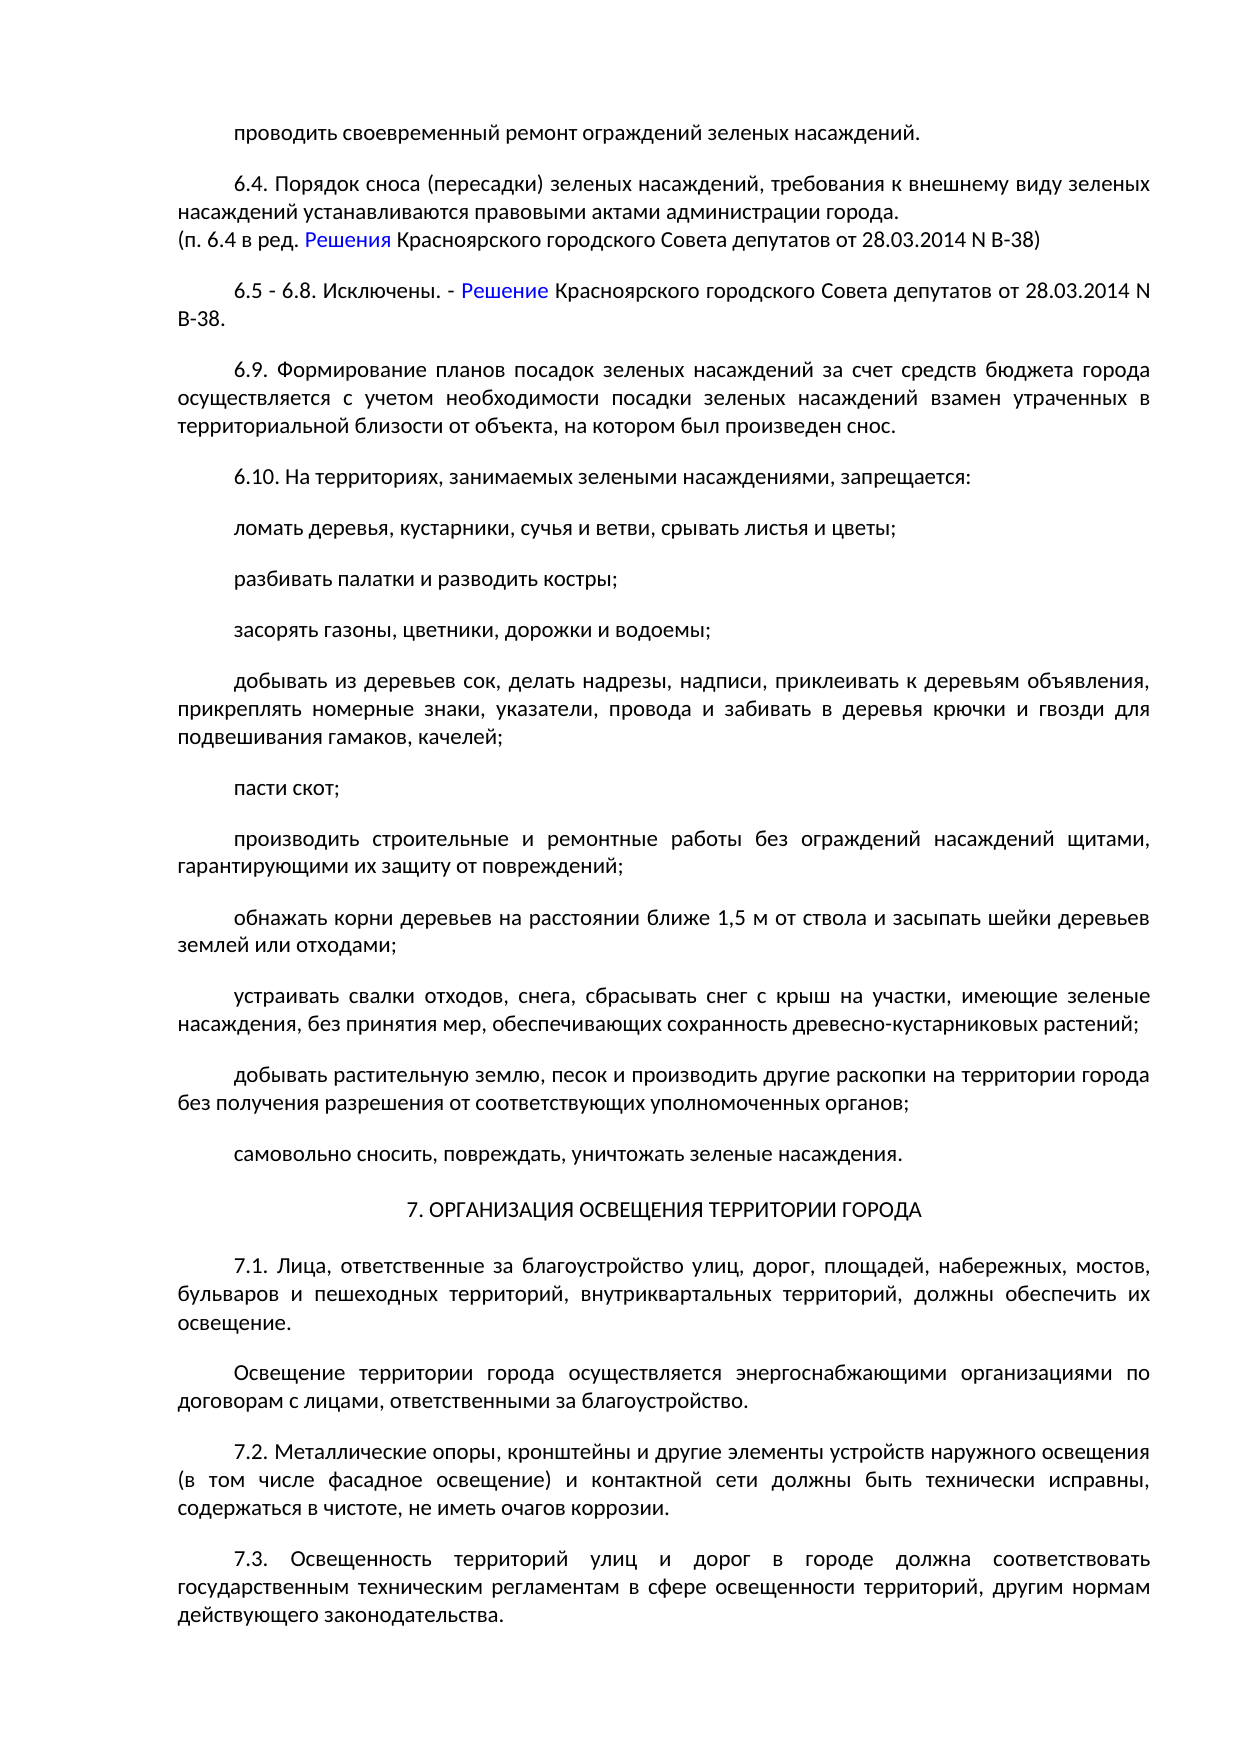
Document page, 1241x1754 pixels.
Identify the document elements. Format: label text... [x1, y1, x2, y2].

text 6.9. Формирование планов посадок зеленых насаждений за счет средств бюджета города осуществляется с учетом необходимости посадки зеленых насаждений взамен утраченных в территориальной близости от объекта, на котором был произведен снос. [177, 355, 1152, 439]
text обнажать корни деревьев на расстоянии ближе 1,5 м от ствола и засыпать шейки деревьев землей или отходами; [177, 903, 1152, 959]
text 6.5 - 6.8. Исключены. - Решение Красноярского городского Совета депутатов от 28.03.2014 N В-38. [177, 276, 1152, 332]
text проводить своевременный ремонт ограждений зеленых насаждений. [177, 118, 1152, 146]
text пасти скот; [177, 773, 1152, 801]
text 7.2. Металлические опоры, кронштейны и другие элементы устройств наружного освещения (в том числе фасадное освещение) и контактной сети должны быть технически исправны, содержаться в чистоте, не иметь очагов коррозии. [177, 1437, 1152, 1522]
text производить строительные и ремонтные работы без ограждений насаждений щитами, гарантирующими их защиту от повреждений; [177, 824, 1152, 880]
text 7. ОРГАНИЗАЦИЯ ОСВЕЩЕНИЯ ТЕРРИТОРИИ ГОРОДА [177, 1196, 1152, 1223]
text (п. 6.4 в ред. Решения Красноярского городского Совета депутатов от 28.03.2014 N В-38) [177, 225, 1152, 253]
text добывать из деревьев сок, делать надрезы, надписи, приклеивать к деревьям объявления, прикреплять номерные знаки, указатели, провода и забивать в деревья крючки и гвозди для подвешивания гамаков, качелей; [177, 666, 1152, 750]
text самовольно сносить, повреждать, уничтожать зеленые насаждения. [177, 1139, 1152, 1167]
text 6.4. Порядок сноса (пересадки) зеленых насаждений, требования к внешнему виду зеленых насаждений устанавливаются правовыми актами администрации города. [177, 169, 1152, 225]
text Освещение территории города осуществляется энергоснабжающими организациями по договорам с лицами, ответственными за благоустройство. [177, 1358, 1152, 1414]
text 6.10. На территориях, занимаемых зелеными насаждениями, запрещается: [177, 462, 1152, 490]
text ломать деревья, кустарники, сучья и ветви, срывать листья и цветы; [177, 513, 1152, 541]
text устраивать свалки отходов, снега, сбрасывать снег с крыш на участки, имеющие зеленые насаждения, без принятия мер, обеспечивающих сохранность древесно-кустарниковых растений; [177, 982, 1152, 1038]
text засорять газоны, цветники, дорожки и водоемы; [177, 615, 1152, 643]
text добывать растительную землю, песок и производить другие раскопки на территории города без получения разрешения от соответствующих уполномоченных органов; [177, 1061, 1152, 1117]
text 7.1. Лица, ответственные за благоустройство улиц, дорог, площадей, набережных, мостов, бульваров и пешеходных территорий, внутриквартальных территорий, должны обеспечить их освещение. [177, 1252, 1152, 1336]
text разбивать палатки и разводить костры; [177, 564, 1152, 592]
text 7.3. Освещенность территорий улиц и дорог в городе должна соответствовать государственным техническим регламентам в сфере освещенности территорий, другим нормам действующего законодательства. [177, 1544, 1152, 1628]
